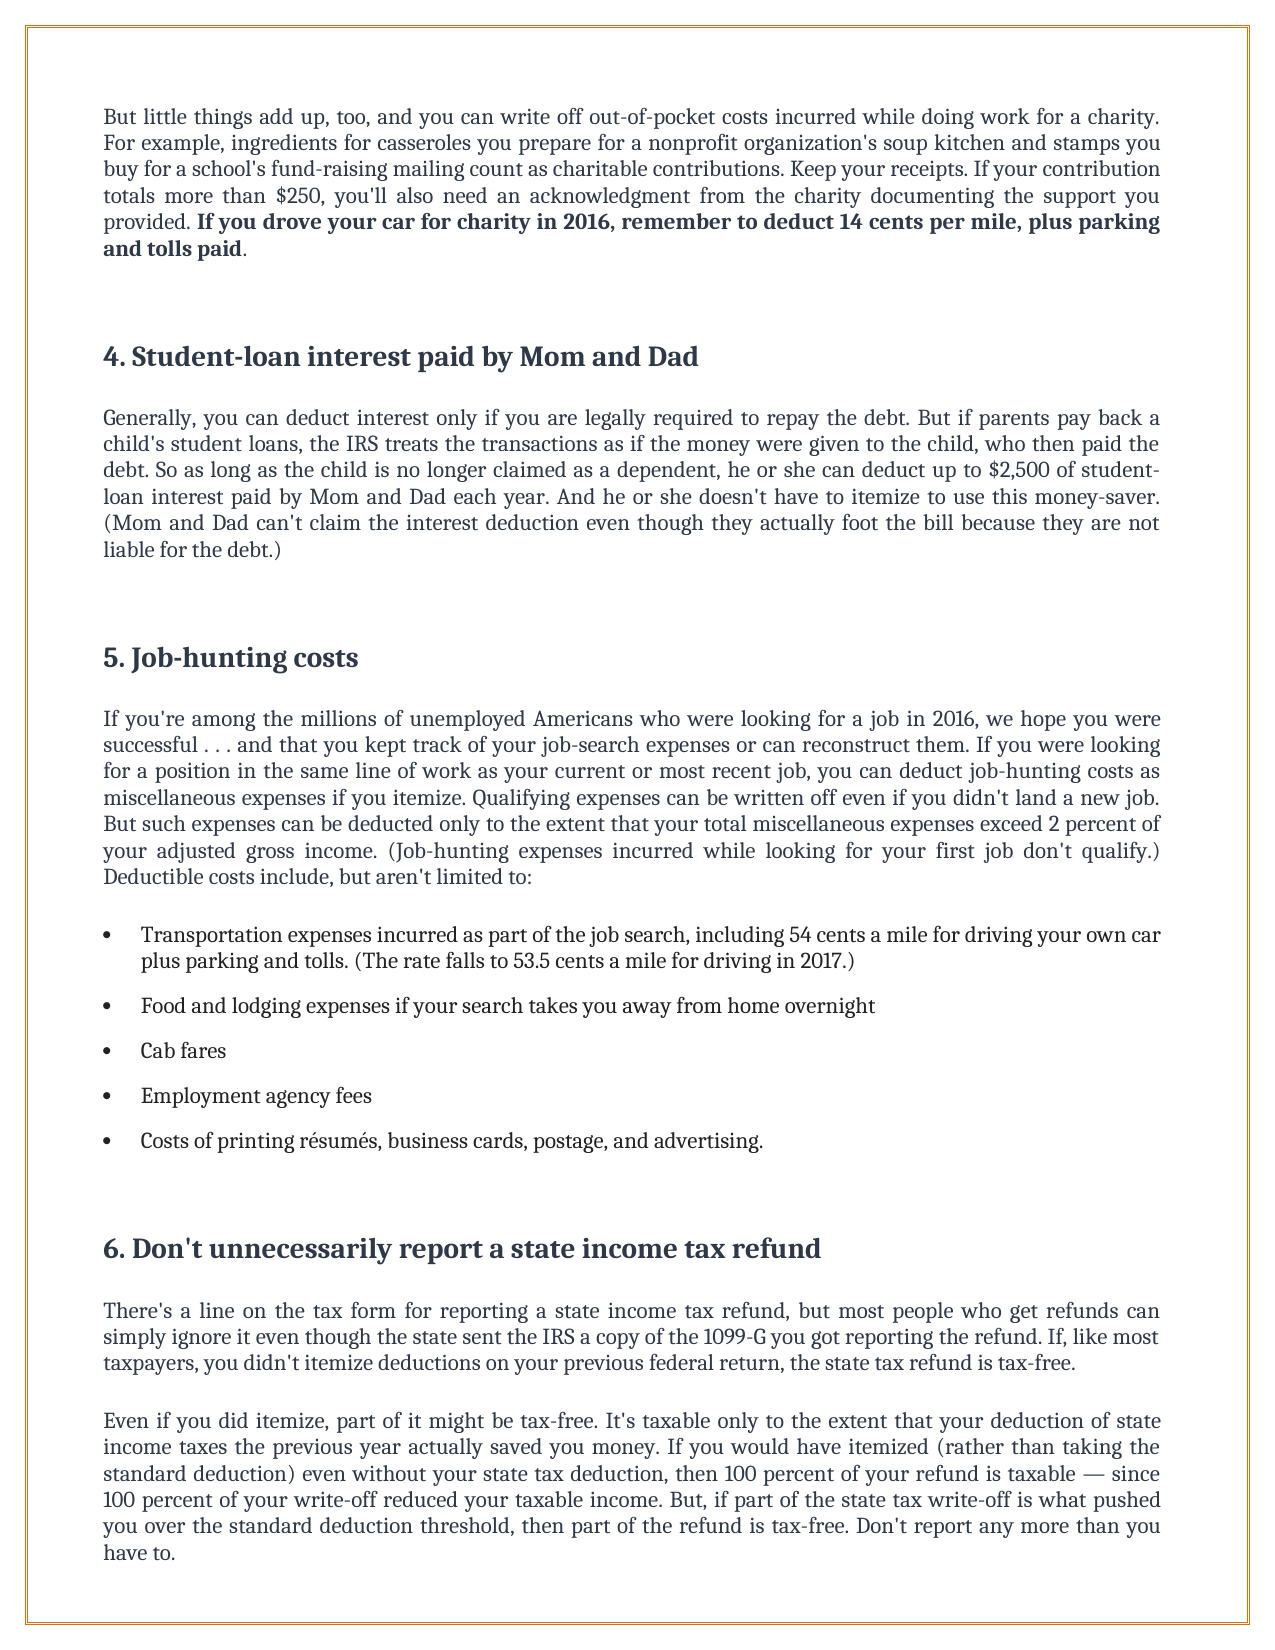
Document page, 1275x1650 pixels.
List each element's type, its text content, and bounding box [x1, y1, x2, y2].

list Employment agency fees [103, 1083, 1162, 1109]
list Costs of printing résumés, business cards, postage, and advertising. [103, 1128, 1162, 1154]
text 6. Don't unnecessarily report a state income tax refund [103, 1233, 1123, 1266]
text If you're among the millions of unemployed Americans who were looking for a job in 2016, we hope you were successful . . . and that you kept track of your job-search expenses or can reconstruct them. If you were looking for a position in the same line of work as your current or most recent job, you can deduct job-hunting costs as miscellaneous expenses if you itemize. Qualifying expenses can be written off even if you didn't land a new job. But such expenses can be deducted only to the extent that your total miscellaneous expenses exceed 2 percent of your adjusted gross income. (Job-hunting expenses incurred while looking for your first job don't qualify.) Deductible costs include, but aren't limited to: [103, 706, 1162, 890]
text Even if you did itemize, part of it might be tax-free. It's taxable only to the extent that your deduction of state income taxes the previous year actually saved you money. If you would have itemized (rather than taking the standard deduction) even without your state tax deduction, then 100 percent of your refund is taxable — since 100 percent of your write-off reduced your taxable income. But, if part of the state tax write-off is what pushed you over the standard deduction threshold, then part of the refund is tax-free. Don't report any more than you have to. [103, 1408, 1162, 1566]
text There's a line on the tax form for reporting a state income tax refund, but most people who get refunds can simply ignore it even though the state sent the IRS a copy of the 1099-G you got reporting the refund. If, like most taxpayers, you didn't itemize deductions on your previous federal return, the state tax refund is tax-free. [103, 1297, 1162, 1376]
list Transportation expenses incurred as part of the job search, including 54 cents a mile for driving your own car plus parking and tolls. (The rate falls to 53.5 cents a mile for driving in 2017.) [103, 921, 1162, 974]
text But little things add up, too, and you can write off out-of-pocket costs incurred while doing work for a charity. For example, ingredients for casseroles you prepare for a nonprofit organization's soup kitchen and stamps you buy for a school's fund-raising mailing count as charitable contributions. Keep your receipts. If your contribution totals more than $250, you'll also need an acknowledgment from the charity documenting the support you provided. If you drove your car for charity in 2016, remember to deduct 14 cents per mile, plus parking and tolls paid. [103, 103, 1162, 262]
text 5. Job-hunting costs [103, 641, 1123, 674]
list Food and lodging expenses if your search takes you away from home overnight [103, 993, 1162, 1019]
list Cab fares [103, 1038, 1162, 1064]
text 4. Student-loan interest paid by Mom and Dad [103, 340, 1123, 373]
text Generally, you can deduct interest only if you are legally required to repay the debt. But if parents pay back a child's student loans, the IRS treats the transactions as if the money were given to the child, who then paid the debt. So as long as the child is no longer claimed as a dependent, he or she can deduct up to $2,500 of student-loan interest paid by Mom and Dad each year. And he or she doesn't have to itemize to use this money-saver. (Mom and Dad can't claim the interest deduction even though they actually foot the bill because they are not liable for the debt.) [103, 404, 1162, 563]
